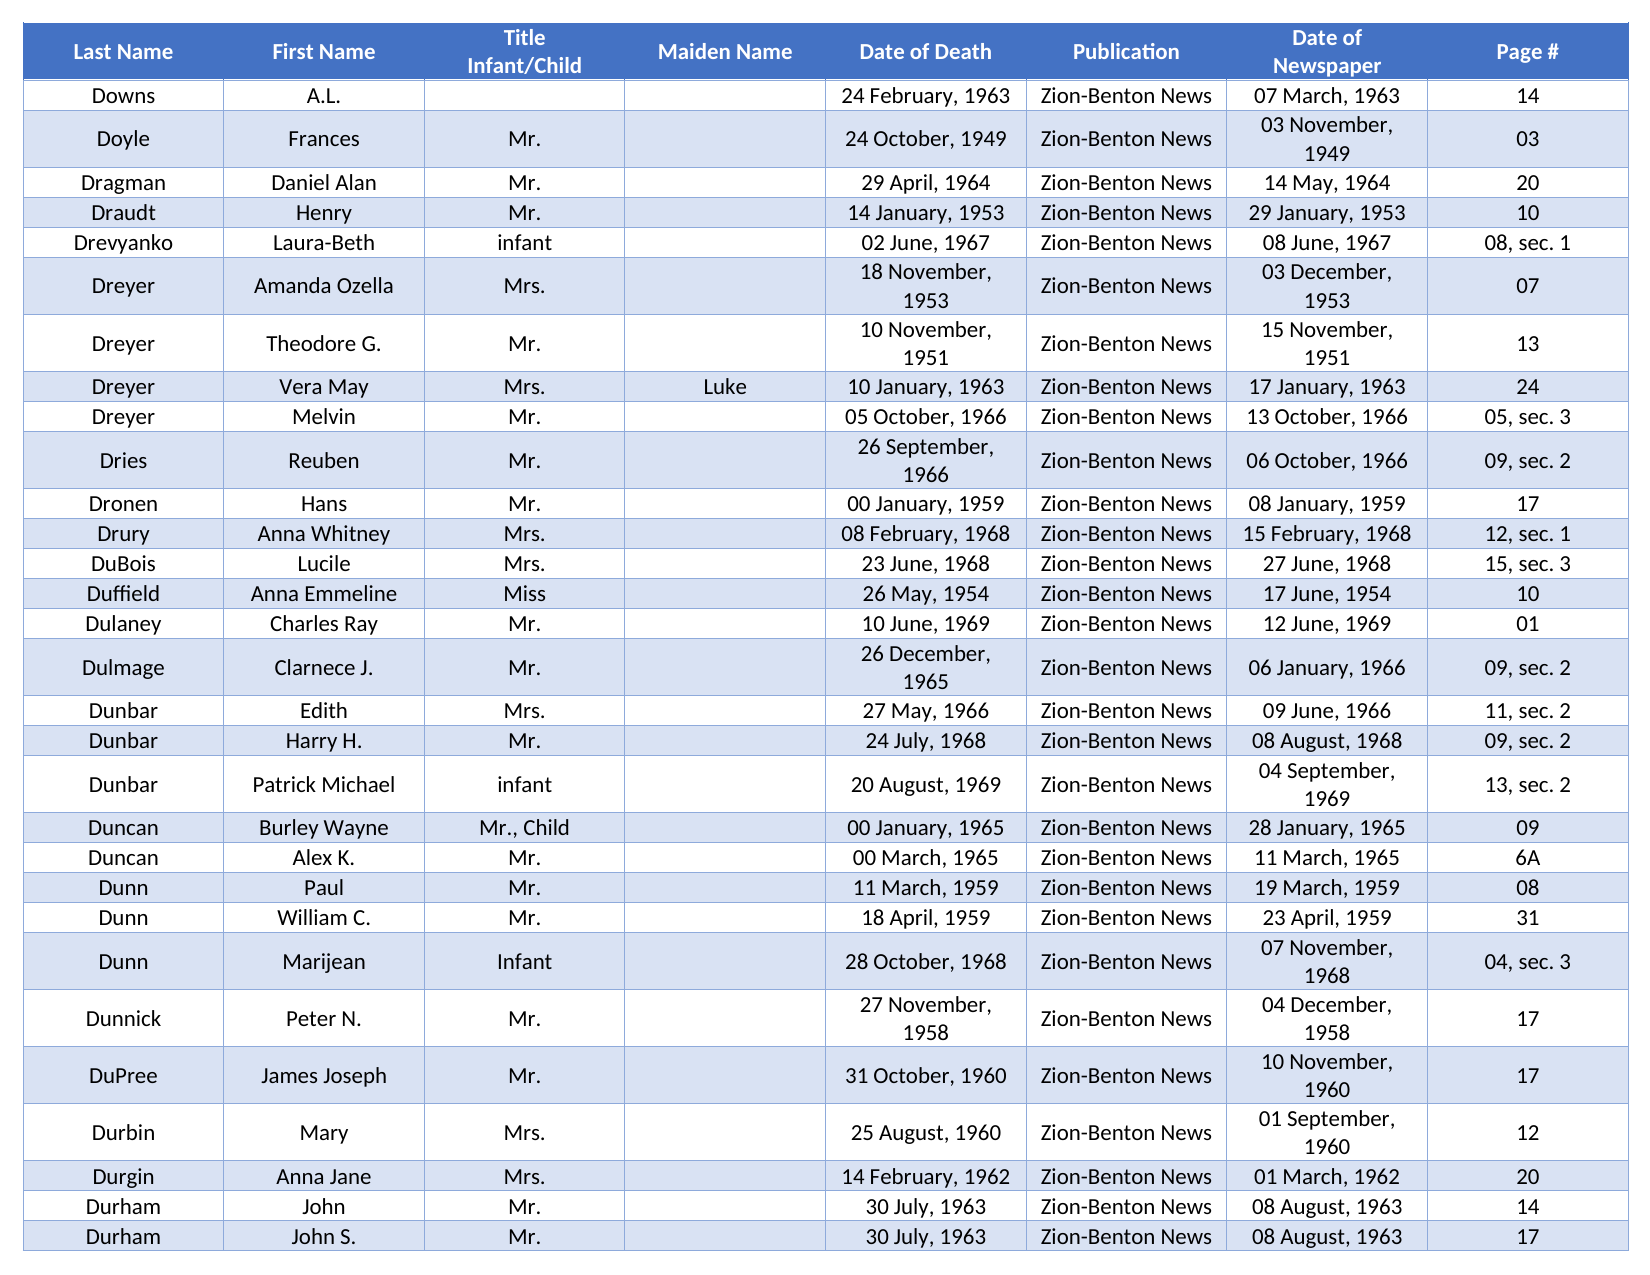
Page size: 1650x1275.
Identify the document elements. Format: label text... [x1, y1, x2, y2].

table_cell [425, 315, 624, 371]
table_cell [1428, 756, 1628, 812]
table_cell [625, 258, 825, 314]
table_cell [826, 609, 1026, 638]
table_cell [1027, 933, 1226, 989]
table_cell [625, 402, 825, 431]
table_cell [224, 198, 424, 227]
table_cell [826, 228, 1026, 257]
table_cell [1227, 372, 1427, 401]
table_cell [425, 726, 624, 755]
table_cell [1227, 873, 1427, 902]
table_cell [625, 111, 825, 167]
table_header Title Infant/Child [425, 24, 624, 79]
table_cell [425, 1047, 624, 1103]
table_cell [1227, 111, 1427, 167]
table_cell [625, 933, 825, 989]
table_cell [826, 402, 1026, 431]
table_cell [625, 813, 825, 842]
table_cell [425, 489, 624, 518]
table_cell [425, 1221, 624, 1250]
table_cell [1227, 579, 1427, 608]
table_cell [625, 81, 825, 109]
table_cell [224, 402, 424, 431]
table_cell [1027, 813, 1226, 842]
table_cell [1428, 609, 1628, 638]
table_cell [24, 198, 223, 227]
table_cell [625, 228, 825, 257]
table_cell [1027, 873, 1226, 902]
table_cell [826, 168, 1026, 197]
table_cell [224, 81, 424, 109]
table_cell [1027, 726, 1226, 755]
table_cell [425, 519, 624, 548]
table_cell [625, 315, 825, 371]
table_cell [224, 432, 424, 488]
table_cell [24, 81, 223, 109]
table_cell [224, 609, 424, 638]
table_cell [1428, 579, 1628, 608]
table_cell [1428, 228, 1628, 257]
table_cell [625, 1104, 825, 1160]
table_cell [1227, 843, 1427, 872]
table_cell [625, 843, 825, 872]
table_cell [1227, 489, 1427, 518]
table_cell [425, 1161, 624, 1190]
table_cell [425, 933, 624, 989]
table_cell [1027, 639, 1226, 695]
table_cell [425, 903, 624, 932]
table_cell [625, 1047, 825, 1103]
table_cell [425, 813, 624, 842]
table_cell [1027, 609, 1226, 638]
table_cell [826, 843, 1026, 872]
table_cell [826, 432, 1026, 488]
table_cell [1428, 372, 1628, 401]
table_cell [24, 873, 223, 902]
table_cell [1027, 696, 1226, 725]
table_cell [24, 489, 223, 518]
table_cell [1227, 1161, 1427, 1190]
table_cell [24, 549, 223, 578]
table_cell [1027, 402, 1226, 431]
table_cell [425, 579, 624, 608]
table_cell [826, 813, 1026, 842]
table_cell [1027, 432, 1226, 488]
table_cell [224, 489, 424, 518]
table_header Last Name [24, 24, 223, 79]
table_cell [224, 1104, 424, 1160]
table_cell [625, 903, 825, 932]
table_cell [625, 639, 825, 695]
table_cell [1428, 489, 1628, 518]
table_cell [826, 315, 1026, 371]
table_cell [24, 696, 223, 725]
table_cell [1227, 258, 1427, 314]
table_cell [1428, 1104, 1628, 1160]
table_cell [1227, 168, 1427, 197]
table_header Date of Death [826, 24, 1026, 79]
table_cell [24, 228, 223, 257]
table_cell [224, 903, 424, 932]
table_header Maiden Name [625, 24, 825, 79]
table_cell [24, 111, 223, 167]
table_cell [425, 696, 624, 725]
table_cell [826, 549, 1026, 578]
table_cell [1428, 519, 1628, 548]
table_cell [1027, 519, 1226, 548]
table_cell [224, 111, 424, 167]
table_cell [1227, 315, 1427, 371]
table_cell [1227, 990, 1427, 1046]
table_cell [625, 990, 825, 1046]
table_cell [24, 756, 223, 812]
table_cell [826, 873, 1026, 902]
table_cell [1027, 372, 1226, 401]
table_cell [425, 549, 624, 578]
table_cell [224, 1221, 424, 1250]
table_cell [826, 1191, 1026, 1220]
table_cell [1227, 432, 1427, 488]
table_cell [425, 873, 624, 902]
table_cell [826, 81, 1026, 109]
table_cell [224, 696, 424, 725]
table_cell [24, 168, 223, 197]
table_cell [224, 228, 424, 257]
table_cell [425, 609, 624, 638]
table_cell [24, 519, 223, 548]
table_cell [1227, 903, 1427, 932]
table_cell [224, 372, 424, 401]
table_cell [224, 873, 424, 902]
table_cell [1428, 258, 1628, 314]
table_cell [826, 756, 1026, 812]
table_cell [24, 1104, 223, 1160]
table_header Page # [1428, 24, 1628, 79]
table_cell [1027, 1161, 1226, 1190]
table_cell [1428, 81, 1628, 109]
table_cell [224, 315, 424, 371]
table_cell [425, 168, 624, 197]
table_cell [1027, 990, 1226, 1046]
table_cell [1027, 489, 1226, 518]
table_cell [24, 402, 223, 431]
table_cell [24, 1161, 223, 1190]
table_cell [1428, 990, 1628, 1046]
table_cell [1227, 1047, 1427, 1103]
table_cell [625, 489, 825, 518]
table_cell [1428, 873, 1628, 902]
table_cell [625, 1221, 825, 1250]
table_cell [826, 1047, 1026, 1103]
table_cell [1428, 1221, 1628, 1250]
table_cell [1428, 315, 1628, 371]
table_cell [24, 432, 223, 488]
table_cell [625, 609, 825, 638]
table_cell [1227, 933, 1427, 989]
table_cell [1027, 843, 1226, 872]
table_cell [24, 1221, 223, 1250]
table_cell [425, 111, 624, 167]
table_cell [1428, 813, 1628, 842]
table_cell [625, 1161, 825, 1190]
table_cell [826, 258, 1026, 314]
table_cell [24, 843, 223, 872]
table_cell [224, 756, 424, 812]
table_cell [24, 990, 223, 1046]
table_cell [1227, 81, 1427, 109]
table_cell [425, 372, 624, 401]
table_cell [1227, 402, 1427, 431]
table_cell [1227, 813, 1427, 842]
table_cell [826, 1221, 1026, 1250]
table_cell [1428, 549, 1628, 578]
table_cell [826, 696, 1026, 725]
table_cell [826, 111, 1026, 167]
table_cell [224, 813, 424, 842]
table_header First Name [224, 24, 424, 79]
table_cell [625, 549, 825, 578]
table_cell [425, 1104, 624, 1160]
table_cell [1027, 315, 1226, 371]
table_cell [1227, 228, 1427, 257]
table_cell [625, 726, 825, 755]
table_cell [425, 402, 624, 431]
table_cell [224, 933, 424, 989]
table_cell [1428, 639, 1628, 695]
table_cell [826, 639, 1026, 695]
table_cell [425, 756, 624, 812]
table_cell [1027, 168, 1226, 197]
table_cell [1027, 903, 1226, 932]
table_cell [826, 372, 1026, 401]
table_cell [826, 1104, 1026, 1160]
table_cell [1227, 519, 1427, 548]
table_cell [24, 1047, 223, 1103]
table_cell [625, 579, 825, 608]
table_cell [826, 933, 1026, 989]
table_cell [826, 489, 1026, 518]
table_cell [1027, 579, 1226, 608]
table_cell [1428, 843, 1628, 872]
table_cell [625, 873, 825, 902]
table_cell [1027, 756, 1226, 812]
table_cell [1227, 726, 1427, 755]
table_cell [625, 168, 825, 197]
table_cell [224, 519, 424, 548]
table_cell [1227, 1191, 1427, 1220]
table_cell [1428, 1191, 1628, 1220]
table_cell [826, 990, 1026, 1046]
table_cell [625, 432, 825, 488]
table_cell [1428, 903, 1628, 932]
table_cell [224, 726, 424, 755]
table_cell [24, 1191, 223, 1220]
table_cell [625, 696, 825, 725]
table_header Publication [1027, 24, 1226, 79]
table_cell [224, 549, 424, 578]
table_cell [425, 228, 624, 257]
table_header Date of Newspaper [1227, 24, 1427, 79]
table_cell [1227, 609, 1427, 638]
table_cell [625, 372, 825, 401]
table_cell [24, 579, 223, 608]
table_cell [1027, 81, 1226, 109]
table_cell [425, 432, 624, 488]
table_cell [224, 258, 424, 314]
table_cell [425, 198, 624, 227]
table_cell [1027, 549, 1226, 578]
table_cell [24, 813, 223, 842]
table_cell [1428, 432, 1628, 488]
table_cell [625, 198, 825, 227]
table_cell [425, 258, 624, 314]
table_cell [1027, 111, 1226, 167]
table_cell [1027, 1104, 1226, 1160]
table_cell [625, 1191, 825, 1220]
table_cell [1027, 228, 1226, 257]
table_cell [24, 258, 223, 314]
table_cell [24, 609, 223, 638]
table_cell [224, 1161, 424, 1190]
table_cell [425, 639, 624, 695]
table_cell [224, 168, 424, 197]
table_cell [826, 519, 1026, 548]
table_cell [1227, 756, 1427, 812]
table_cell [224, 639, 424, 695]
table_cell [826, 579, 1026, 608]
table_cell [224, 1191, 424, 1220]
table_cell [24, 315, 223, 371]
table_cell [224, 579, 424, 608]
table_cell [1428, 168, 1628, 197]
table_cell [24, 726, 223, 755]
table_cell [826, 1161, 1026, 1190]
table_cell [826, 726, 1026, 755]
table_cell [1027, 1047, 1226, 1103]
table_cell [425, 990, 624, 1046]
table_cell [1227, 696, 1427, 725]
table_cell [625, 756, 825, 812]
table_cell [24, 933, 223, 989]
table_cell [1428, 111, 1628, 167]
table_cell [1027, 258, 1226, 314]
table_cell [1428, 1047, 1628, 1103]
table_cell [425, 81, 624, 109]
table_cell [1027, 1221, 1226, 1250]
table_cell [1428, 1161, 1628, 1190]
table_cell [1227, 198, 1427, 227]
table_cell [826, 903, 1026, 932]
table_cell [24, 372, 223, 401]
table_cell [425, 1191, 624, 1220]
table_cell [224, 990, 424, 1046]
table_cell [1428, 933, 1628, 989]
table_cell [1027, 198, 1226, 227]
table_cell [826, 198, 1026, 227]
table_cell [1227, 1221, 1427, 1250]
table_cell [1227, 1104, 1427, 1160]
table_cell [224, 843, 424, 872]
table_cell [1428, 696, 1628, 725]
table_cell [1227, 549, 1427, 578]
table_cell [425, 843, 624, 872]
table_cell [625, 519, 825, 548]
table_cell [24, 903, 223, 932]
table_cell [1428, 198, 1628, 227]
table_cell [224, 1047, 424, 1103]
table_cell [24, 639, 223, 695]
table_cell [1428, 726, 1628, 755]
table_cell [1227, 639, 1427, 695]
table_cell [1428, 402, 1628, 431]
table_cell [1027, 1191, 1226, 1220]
